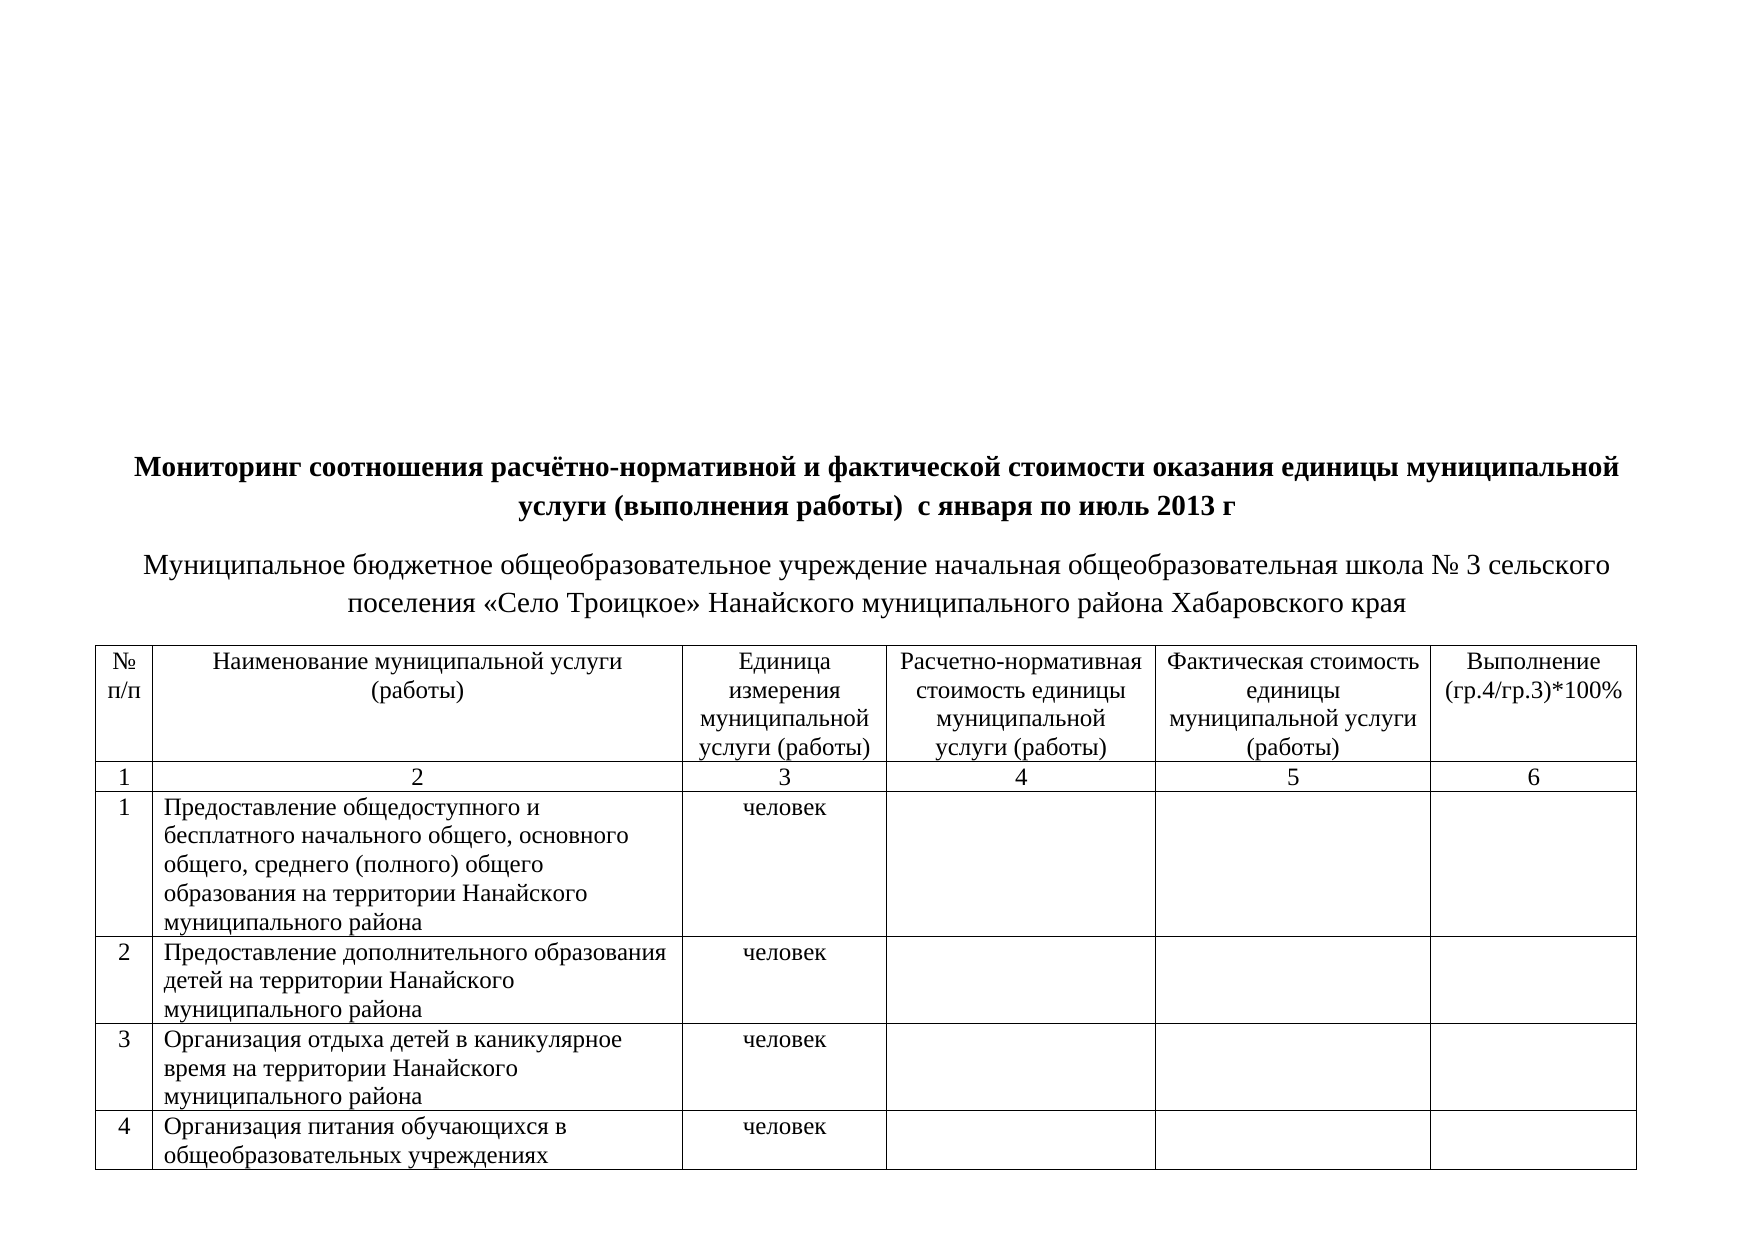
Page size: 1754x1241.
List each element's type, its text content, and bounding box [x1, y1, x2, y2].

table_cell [153, 1111, 682, 1169]
table_header № п/п [96, 646, 152, 761]
table_cell 4 [887, 762, 1155, 791]
table_cell 1 [96, 792, 152, 936]
table_cell человек [683, 937, 886, 1023]
table_cell [887, 1024, 1155, 1110]
table_cell [1156, 792, 1430, 936]
table_cell [1156, 1111, 1430, 1169]
table_cell Предоставление общедоступного и бесплатного начального общего, основного общего, среднего (полного) общего образования на территории Нанайского муниципального района [153, 792, 682, 936]
table_cell Предоставление дополнительного образования детей на территории Нанайского муниципального района [153, 937, 682, 1023]
table_cell [1431, 792, 1636, 936]
table_cell [887, 792, 1155, 936]
table_header Фактическая стоимость единицы муниципальной услуги (работы) [1156, 646, 1430, 761]
table_header Наименование муниципальной услуги (работы) [153, 646, 682, 761]
table_cell [1431, 1024, 1636, 1110]
table_cell 2 [96, 937, 152, 1023]
table_cell [887, 937, 1155, 1023]
text Мониторинг соотношения расчётно-нормативной и фактической стоимости оказания единицы муниципальной услуги (выполнения работы) с января по июль 2013 г [118, 449, 1636, 521]
table_cell 1 [96, 762, 152, 791]
table_cell [1431, 1111, 1636, 1169]
table_cell человек [683, 1111, 886, 1169]
table_cell человек [683, 1024, 886, 1110]
table_cell [1156, 1024, 1430, 1110]
table_cell [1156, 937, 1430, 1023]
table_cell Организация отдыха детей в каникулярное время на территории Нанайского муниципального района [153, 1024, 682, 1110]
table_cell 3 [683, 762, 886, 791]
table_header Выполнение (гр.4/гр.3)*100% [1431, 646, 1636, 761]
table_cell 4 [96, 1111, 152, 1169]
table_cell [887, 1111, 1155, 1169]
table_cell 5 [1156, 762, 1430, 791]
table_header Единица измерения муниципальной услуги (работы) [683, 646, 886, 761]
text Муниципальное бюджетное общеобразовательное учреждение начальная общеобразовательная школа № 3 сельского поселения «Село Троицкое» Нанайского муниципального района Хабаровского края [118, 547, 1636, 619]
table_cell 3 [96, 1024, 152, 1110]
table_cell 2 [153, 762, 682, 791]
table_cell [1431, 937, 1636, 1023]
table_header Расчетно-нормативная стоимость единицы муниципальной услуги (работы) [887, 646, 1155, 761]
table_cell 6 [1431, 762, 1636, 791]
table_cell человек [683, 792, 886, 936]
